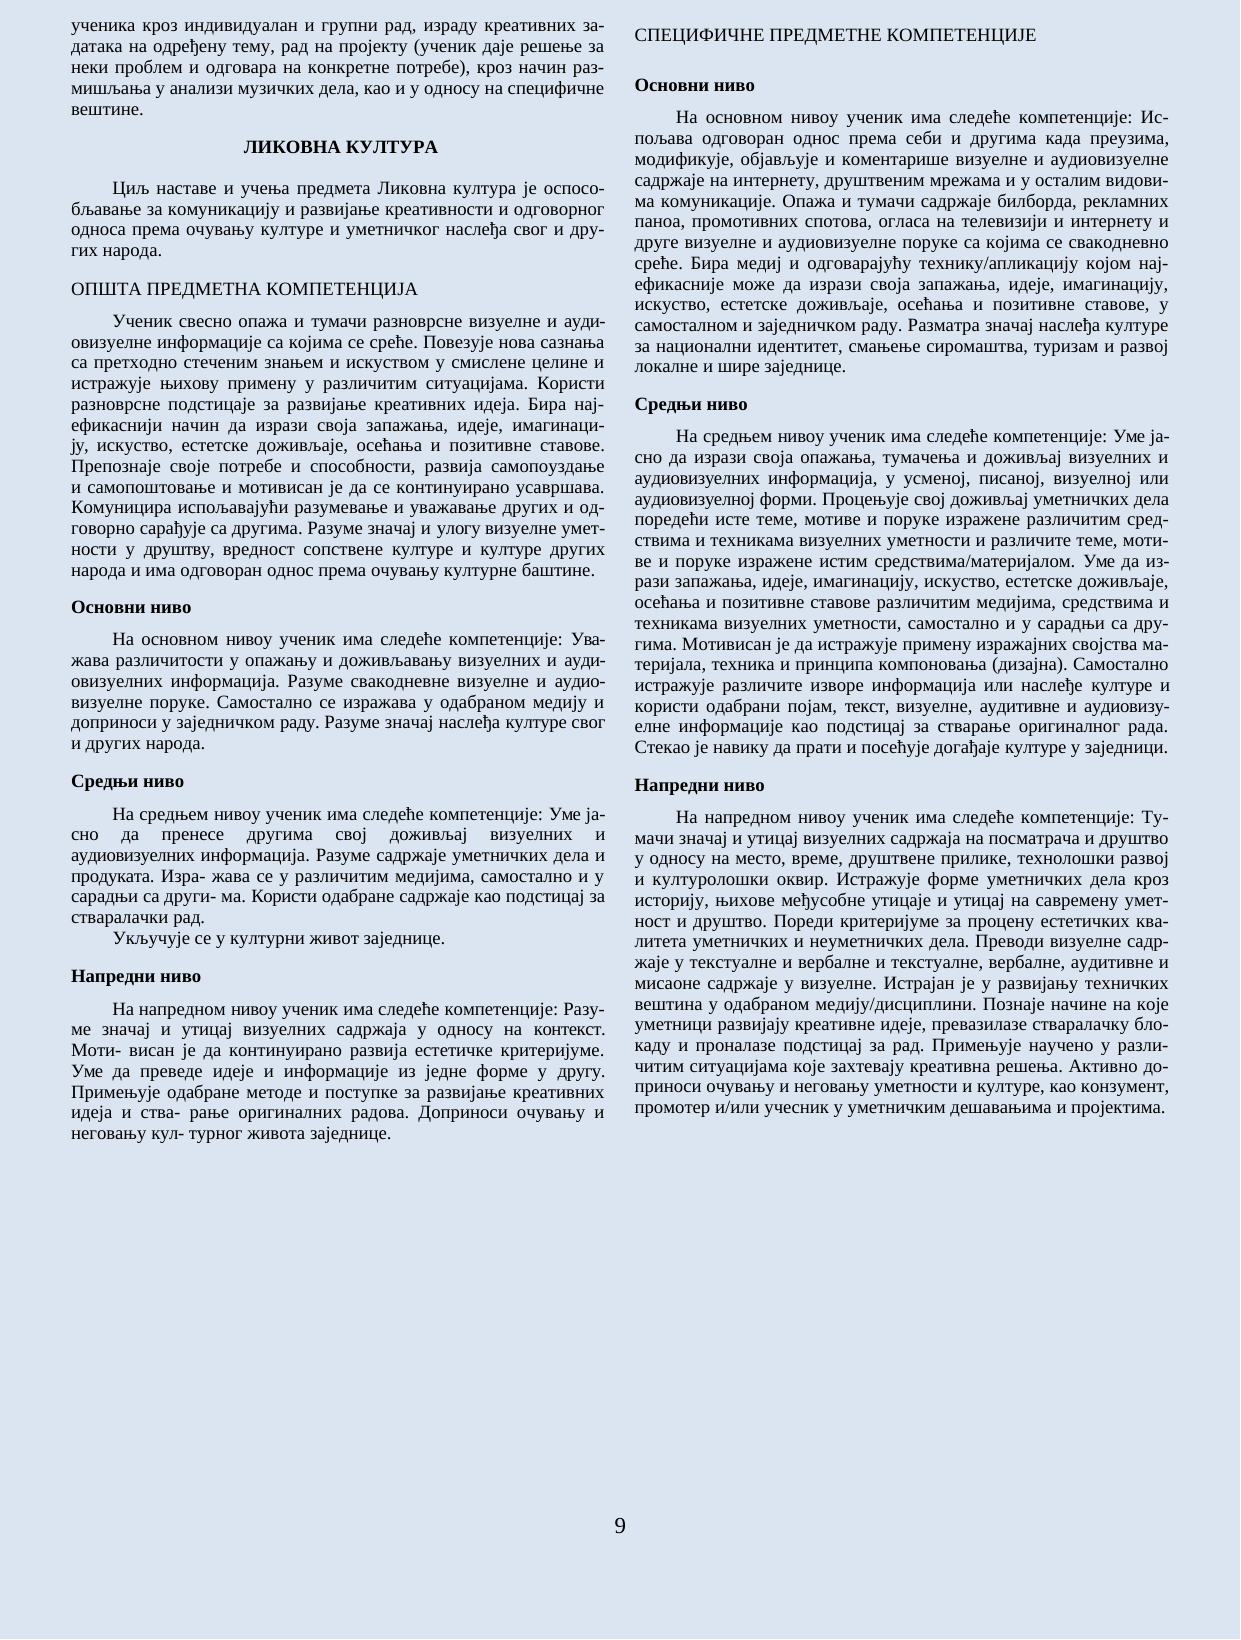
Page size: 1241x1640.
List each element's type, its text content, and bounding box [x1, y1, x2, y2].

subtitle Напредни ниво [71, 965, 609, 987]
text На средњем нивоу ученик има следеће компетенције: Уме ја- сно да изрази своја опажања, тумачења и доживљај визуелних и аудиовизуелних информација, у усменој, писаној, визуелној или аудиовизуелној форми. Процењује свој доживљај уметничких дела поредећи исте теме, мотиве и поруке изражене различитим сред- ствима и техникама визуелних уметности и различите теме, моти- ве и поруке изражене истим средствима/материјалом. Уме да из- рази запажања, идеје, имагинацију, искуство, естетске доживљаје, осећања и позитивне ставове различитим медијима, средствима и техникама визуелних уметности, самостално и у сарадњи са дру- гима. Мотивисан је да истражује примену изражајних својства ма- теријала, техника и принципа компоновања (дизајна). Самостално истражује различите изворе информација или наслеђе културе и користи одабрани појам, текст, визуелне, аудитивне и аудиовизу- елне информације као подстицај за стварање оригиналног рада. Стекао је навику да прати и посећује догађаје културе у заједници. [634, 426, 1170, 758]
text ученика кроз индивидуалан и групни рад, израду креативних за- датака на одређену тему, рад на пројекту (ученик даје решење за неки проблем и одговара на конкретне потребе), кроз начин раз- мишљања у анализи музичких дела, као и у односу на специфичне вештине. [71, 15, 605, 119]
subtitle ЛИКОВНА КУЛТУРА [243, 136, 609, 157]
text На напредном нивоу ученик има следеће компетенције: Разу- ме значај и утицај визуелних садржаја у односу на контекст. Моти- висан је да континуирано развија естетичке критеријуме. Уме да преведе идеје и информације из једне форме у другу. Примењује одабране методе и поступке за развијање креативних идеја и ства- рање оригиналних радова. Доприноси очувању и неговању кул- турног живота заједнице. [71, 998, 605, 1143]
text На основном нивоу ученик има следеће компетенције: Ис- пољава одговоран однос према себи и другима када преузима, модификује, објављује и коментарише визуелне и аудиовизуелне садржаје на интернету, друштвеним мрежама и у осталим видови- ма комуникације. Опажа и тумачи садржаје билборда, рекламних паноа, промотивних спотова, огласа на телевизији и интернету и друге визуелне и аудиовизуелне поруке са којима се свакодневно среће. Бира медиј и одговарајућу технику/апликацију којом нај- ефикасније може да изрази своја запажања, идеје, имагинацију, искуство, естетске доживљаје, осећања и позитивне ставове, у самосталном и заједничком раду. Разматра значај наслеђа културе за национални идентитет, смањење сиромаштва, туризам и развој локалне и шире заједнице. [634, 107, 1170, 377]
text Циљ наставе и учења предмета Ликовна култура је оспосо- бљавање за комуникацију и развијање креативности и одговорног односа према очувању културе и уметничког наслеђа свог и дру- гих народа. [71, 178, 605, 261]
subtitle Основни ниво [71, 596, 609, 618]
text Укључује се у културни живот заједнице. [112, 928, 609, 948]
subtitle Средњи ниво [634, 393, 1182, 414]
subtitle Напредни ниво [634, 773, 1182, 795]
text СПЕЦИФИЧНЕ ПРЕДМЕТНЕ КОМПЕТЕНЦИЈЕ [634, 24, 1182, 46]
text На основном нивоу ученик има следеће компетенције: Ува- жава различитости у опажању и доживљавању визуелних и ауди- овизуелних информација. Разуме свакодневне визуелне и аудио- визуелне поруке. Самостално се изражава у одабраном медију и доприноси у заједничком раду. Разуме значај наслеђа културе свог и других народа. [71, 629, 605, 754]
text Ученик свесно опажа и тумачи разноврсне визуелне и ауди- овизуелне информације са којима се среће. Повезује нова сазнања са претходно стеченим знањем и искуством у смислене целине и истражује њихову примену у различитим ситуацијама. Користи разноврсне подстицаје за развијање креативних идеја. Бира нај- ефикаснији начин да изрази своја запажања, идеје, имагинаци- ју, искуство, естетске доживљаје, осећања и позитивне ставове. Препознаје своје потребе и способности, развија самопоуздање и самопоштовање и мотивисан је да се континуирано усавршава. Комуницира испољавајући разумевање и уважавање других и од- говорно сарађује са другима. Разуме значај и улогу визуелне умет- ности у друштву, вредност сопствене културе и културе других народа и има одговоран однос према очувању културне баштине. [71, 311, 605, 580]
subtitle Основни ниво [634, 74, 1182, 96]
text На средњем нивоу ученик има следеће компетенције: Уме ја- сно да пренесе другима свој доживљај визуелних и аудиовизуелних информација. Разуме садржаје уметничких дела и продуката. Изра- жава се у различитим медијима, самостално и у сарадњи са други- ма. Користи одабране садржаје као подстицај за стваралачки рад. [71, 803, 605, 928]
text На напредном нивоу ученик има следеће компетенције: Ту- мачи значај и утицај визуелних садржаја на посматрача и друштво у односу на место, време, друштвене прилике, технолошки развој и културолошки оквир. Истражује форме уметничких дела кроз историју, њихове међусобне утицаје и утицај на савремену умет- ност и друштво. Пореди критеријуме за процену естетичких ква- литета уметничких и неуметничких дела. Преводи визуелне садр- жаје у текстуалне и вербалне и текстуалне, вербалне, аудитивне и мисаоне садржаје у визуелне. Истрајан је у развијању техничких вештина у одабраном медију/дисциплини. Познаје начине на које уметници развијају креативне идеје, превазилазе стваралачку бло- каду и проналазе подстицај за рад. Примењује научено у разли- читим ситуацијама које захтевају креативна решења. Активно до- приноси очувању и неговању уметности и културе, као конзумент, промотер и/или учесник у уметничким дешавањима и пројектима. [634, 807, 1170, 1118]
subtitle Средњи ниво [71, 770, 609, 792]
text ОПШТА ПРЕДМЕТНА КОМПЕТЕНЦИЈА [71, 277, 609, 299]
